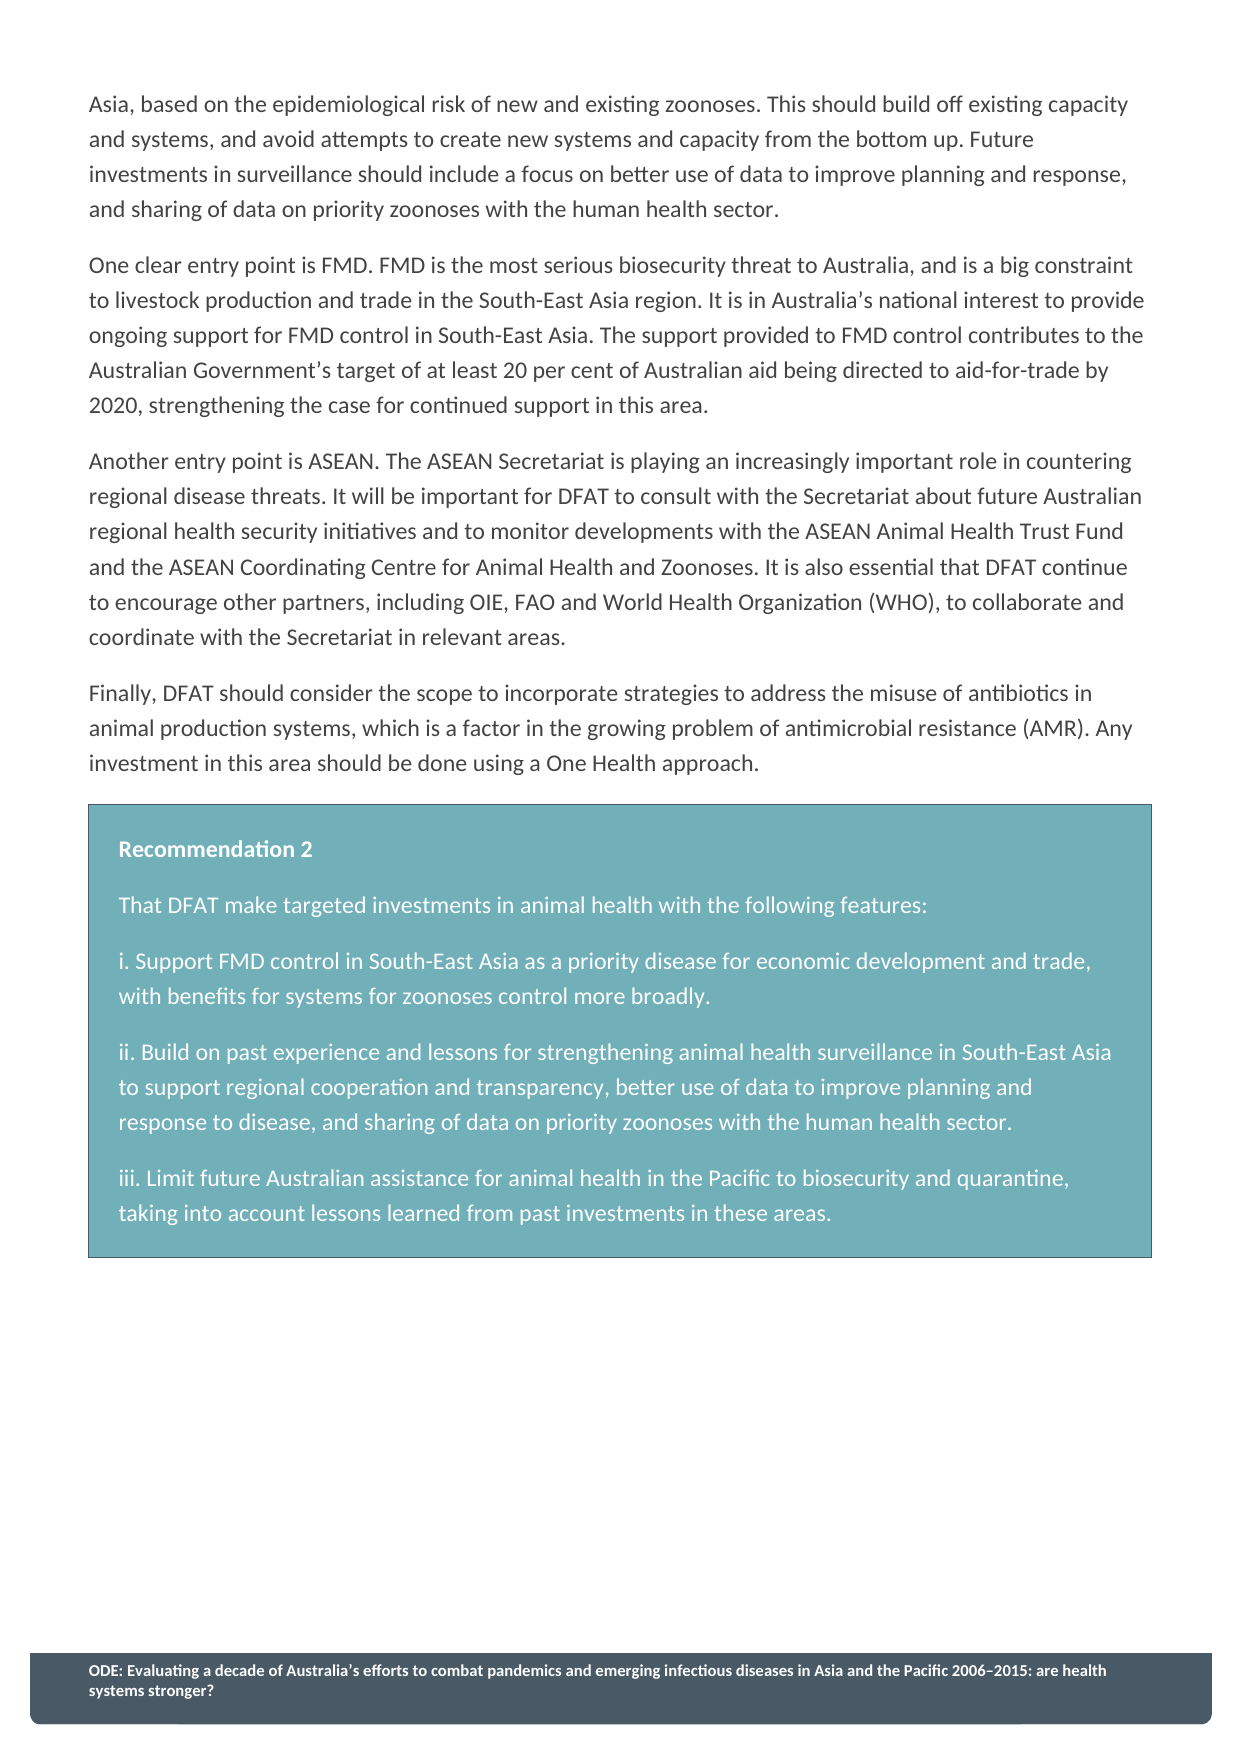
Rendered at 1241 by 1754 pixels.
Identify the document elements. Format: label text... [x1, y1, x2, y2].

picture [0, 1624, 1241, 1754]
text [89, 89, 1152, 223]
text iii. Limit future Australian assistance for animal health in the Pacific to biosecurity and quarantine, taking into account lessons learned from past investments in these areas. [89, 1133, 1151, 1257]
subtitle Recommendation 2 [89, 805, 1151, 860]
text Finally, DFAT should consider the scope to incorporate strategies to address the misuse of antibiotics in animal production systems, which is a factor in the growing problem of antimicrobial resistance (AMR). Any investment in this area should be done using a One Health approach. [89, 678, 1152, 777]
text That DFAT make targeted investments in animal health with the following features: [89, 860, 1151, 916]
text ii. Build on past experience and lessons for strengthening animal health surveillance in South-East Asia to support regional cooperation and transparency, better use of data to improve planning and response to disease, and sharing of data on priority zoonoses with the human health sector. [89, 1007, 1151, 1133]
text i. Support FMD control in South-East Asia as a priority disease for economic development and trade, with benefits for systems for zoonoses control more broadly. [89, 916, 1151, 1007]
text Another entry point is ASEAN. The ASEAN Secretariat is playing an increasingly important role in countering regional disease threats. It will be important for DFAT to consult with the Secretariat about future Australian regional health security initiatives and to monitor developments with the ASEAN Animal Health Trust Fund and the ASEAN Coordinating Centre for Animal Health and Zoonoses. It is also essential that DFAT continue to encourage other partners, including OIE, FAO and World Health Organization (WHO), to collaborate and coordinate with the Secretariat in relevant areas. [89, 446, 1152, 651]
text One clear entry point is FMD. FMD is the most serious biosecurity threat to Australia, and is a big constraint to livestock production and trade in the South-East Asia region. It is in Australia’s national interest to provide ongoing support for FMD control in South-East Asia. The support provided to FMD control contributes to the Australian Government’s target of at least 20 per cent of Australian aid being directed to aid-for-trade by 2020, strengthening the case for continued support in this area. [89, 250, 1152, 419]
